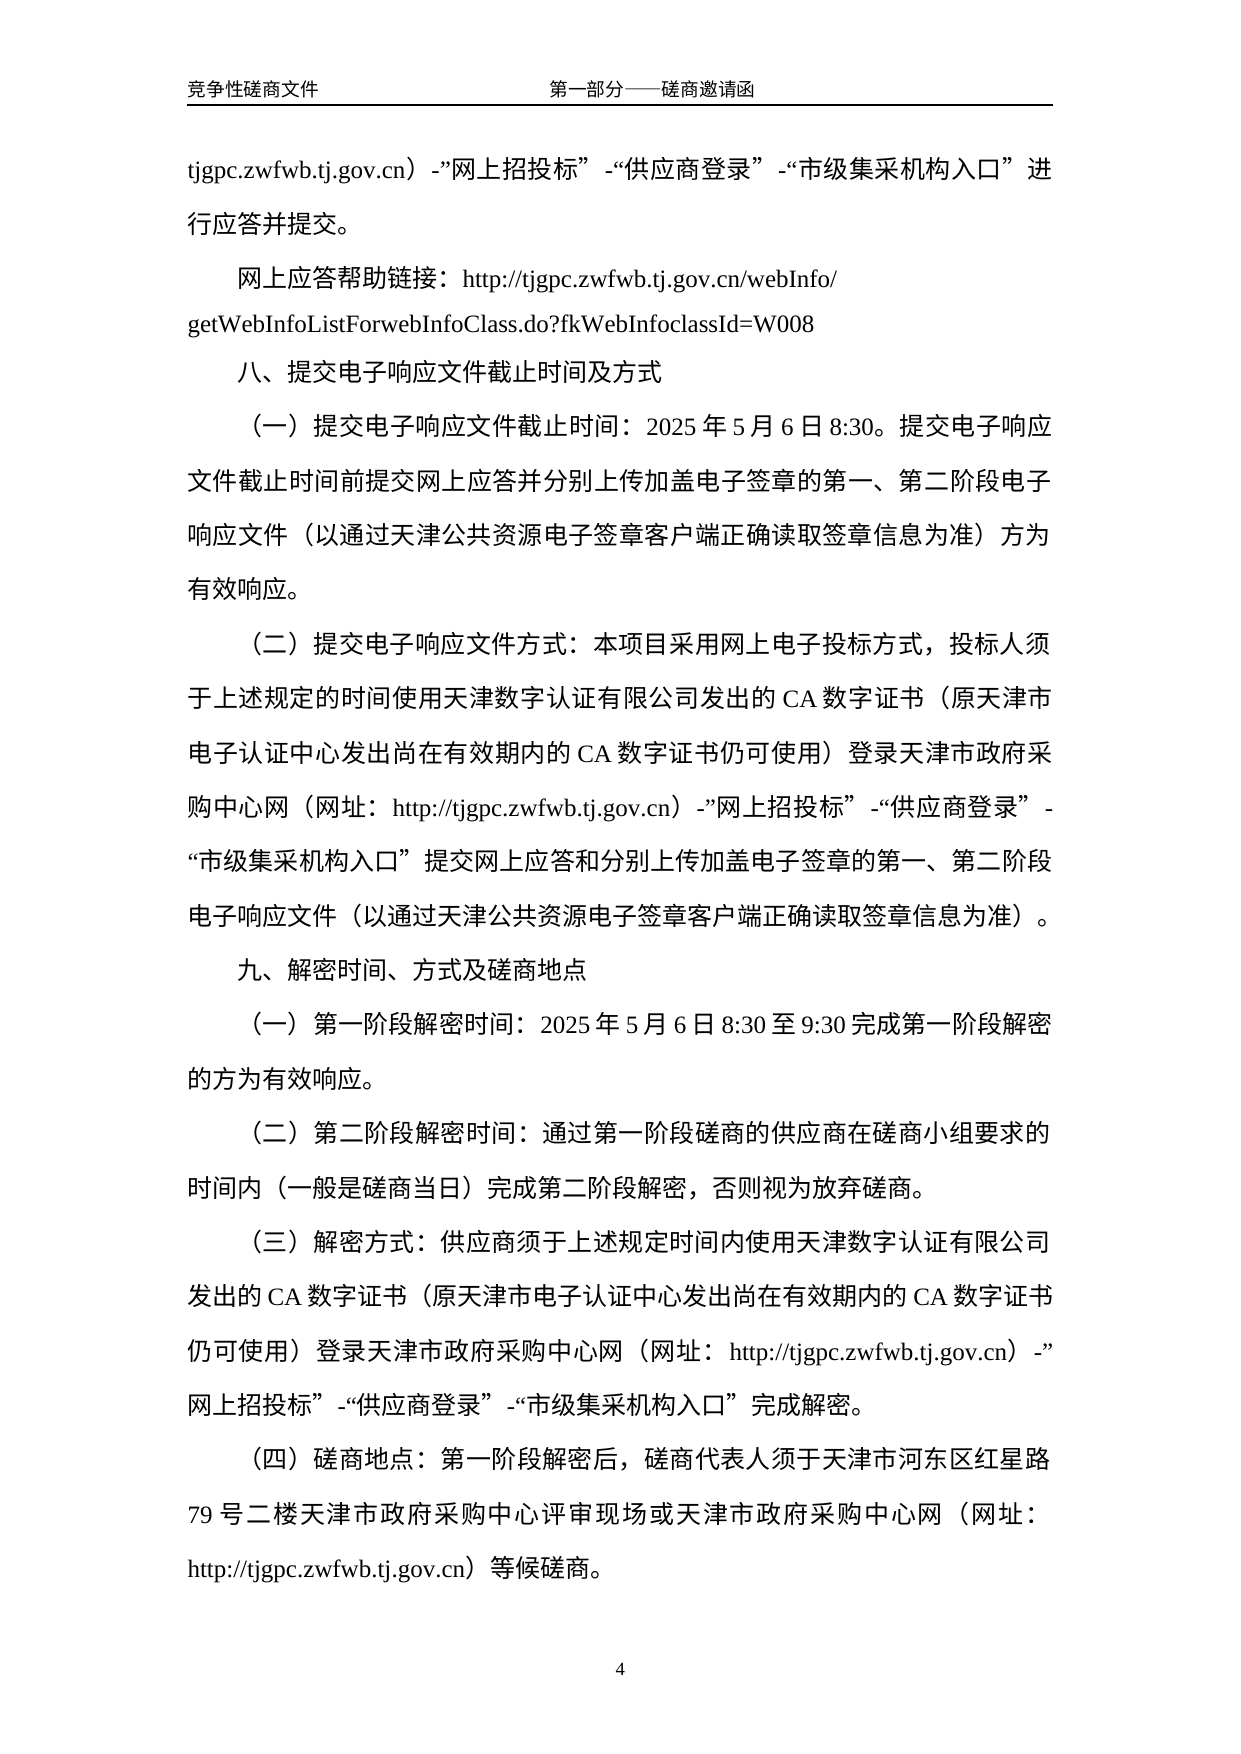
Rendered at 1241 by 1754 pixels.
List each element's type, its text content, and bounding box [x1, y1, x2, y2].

text 九、解密时间、方式及磋商地点 [187, 951, 1053, 987]
text （三）解密方式：供应商须于上述规定时间内使用天津数字认证有限公司发出的CA数字证书（原天津市电子认证中心发出尚在有效期内的CA数字证书仍可使用）登录天津市政府采购中心网（网址：http://tjgpc.zwfwb.tj.gov.cn）-”网上招投标”-“供应商登录”-“市级集采机构入口”完成解密。 [187, 1222, 1053, 1422]
text （一）第一阶段解密时间：2025年5月6日8:30至9:30完成第一阶段解密的方为有效响应。 [187, 1005, 1053, 1096]
text （二）提交电子响应文件方式：本项目采用网上电子投标方式，投标人须于上述规定的时间使用天津数字认证有限公司发出的CA数字证书（原天津市电子认证中心发出尚在有效期内的CA数字证书仍可使用）登录天津市政府采购中心网（网址：http://tjgpc.zwfwb.tj.gov.cn）-”网上招投标”-“供应商登录”-“市级集采机构入口”提交网上应答和分别上传加盖电子签章的第一、第二阶段电子响应文件（以通过天津公共资源电子签章客户端正确读取签章信息为准）。 [187, 624, 1053, 932]
text （二）第二阶段解密时间：通过第一阶段磋商的供应商在磋商小组要求的时间内（一般是磋商当日）完成第二阶段解密，否则视为放弃磋商。 [187, 1114, 1053, 1204]
text （四）磋商地点：第一阶段解密后，磋商代表人须于天津市河东区红星路79号二楼天津市政府采购中心评审现场或天津市政府采购中心网（网址：http://tjgpc.zwfwb.tj.gov.cn）等候磋商。 [187, 1440, 1053, 1585]
text 网上应答帮助链接：http://tjgpc.zwfwb.tj.gov.cn/webInfo/getWebInfoListForwebInfoClass.do?fkWebInfoclassId=W008 [187, 259, 1053, 338]
text （一）提交电子响应文件截止时间：2025年5月6日8:30。提交电子响应文件截止时间前提交网上应答并分别上传加盖电子签章的第一、第二阶段电子响应文件（以通过天津公共资源电子签章客户端正确读取签章信息为准）方为有效响应。 [187, 407, 1053, 606]
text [187, 150, 1053, 241]
text 八、提交电子响应文件截止时间及方式 [187, 352, 1053, 389]
